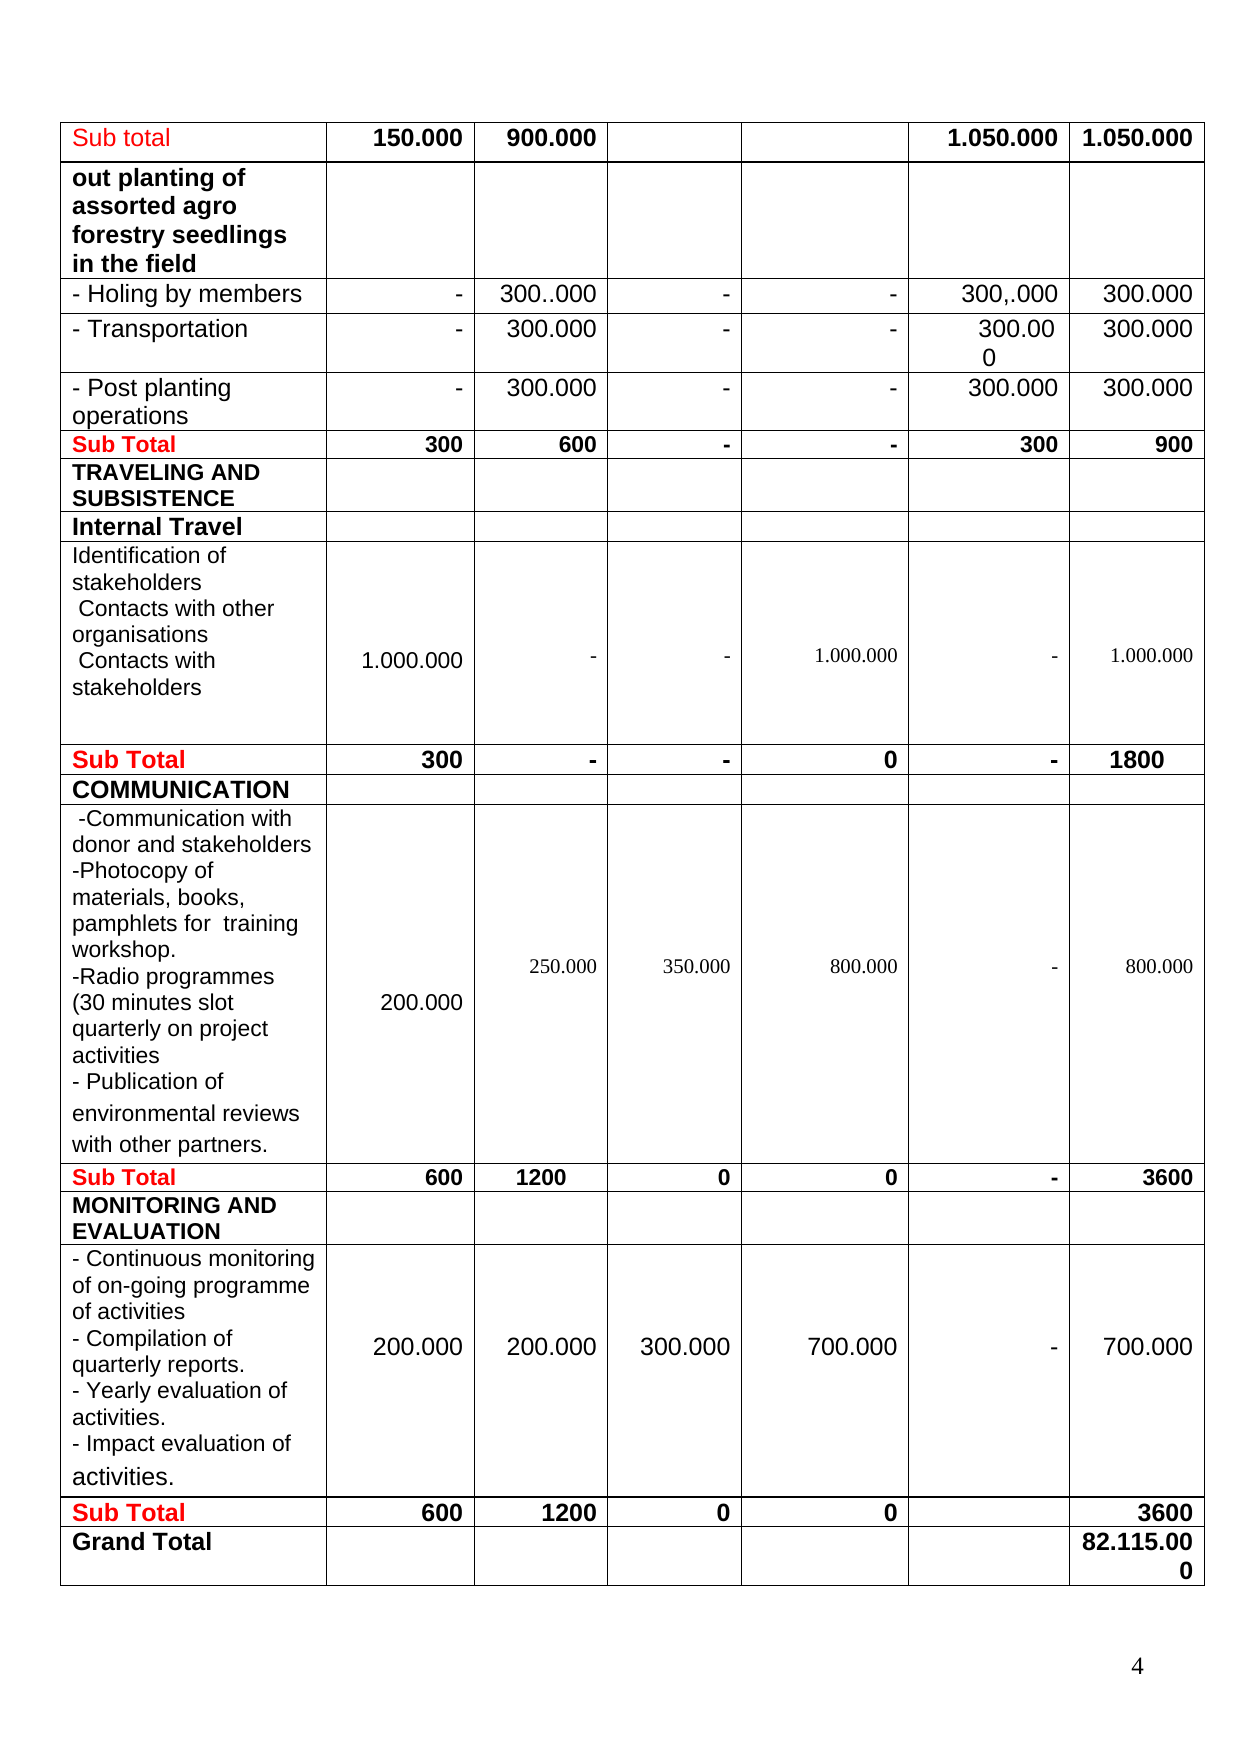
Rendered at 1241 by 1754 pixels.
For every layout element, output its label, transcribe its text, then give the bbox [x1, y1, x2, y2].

table_cell [608, 512, 741, 541]
table_cell 200.000 [475, 1498, 607, 1526]
table_cell - [327, 373, 474, 430]
table_cell [1070, 775, 1204, 803]
table_cell - [475, 542, 607, 744]
table_cell - [909, 1245, 1069, 1496]
table_cell 700.000 [1070, 1245, 1204, 1496]
table_cell [327, 459, 474, 511]
table_cell [742, 123, 908, 161]
table_cell 350.000 [608, 805, 741, 1163]
table_cell - [608, 745, 741, 774]
table_cell 800.000 [1070, 805, 1204, 1163]
table_cell [742, 459, 908, 511]
table_cell [475, 163, 607, 277]
table_cell - Continuous monitoring of on-going programme of activities - Compilation of quarterly reports. - Yearly evaluation of activities. - Impact evaluation of activities. [61, 1245, 326, 1496]
table_cell [909, 459, 1069, 511]
table_cell Sub Total [61, 431, 326, 457]
table_cell 200.000 [327, 1164, 474, 1191]
table_cell 700.000 [1070, 1498, 1204, 1526]
table_cell - [742, 279, 908, 313]
table_cell out planting of assorted agro forestry seedlings in the field [61, 163, 326, 277]
table_cell 1.000.000 [1070, 542, 1204, 744]
table_cell -Communication with donor and stakeholders -Photocopy of materials, books, pamphlets for training workshop. -Radio programmes (30 minutes slot quarterly on project activities - Publication of environmental reviews with other partners. [61, 805, 326, 1163]
table_cell - Transportation [61, 314, 326, 372]
table_cell 1.050.000 [909, 123, 1069, 161]
table_cell 300.000 [475, 314, 607, 372]
table_cell 1.050.000 [1070, 123, 1204, 161]
table_cell [909, 163, 1069, 277]
table_cell [475, 512, 607, 541]
table_cell - [608, 279, 741, 313]
table_cell [742, 163, 908, 277]
table_cell - [909, 805, 1069, 1163]
table_cell [475, 775, 607, 803]
table_cell Identification of stakeholders Contacts with other organisations Contacts with stakeholders [61, 542, 326, 744]
table_cell Sub total [61, 123, 326, 161]
table_cell - [608, 542, 741, 744]
table_cell 300.000 [1070, 279, 1204, 313]
table_cell 300.000 [1070, 373, 1204, 430]
table_cell 900.000 [475, 123, 607, 161]
table_cell - [909, 745, 1069, 774]
table_cell [327, 1192, 474, 1244]
table_cell [909, 1527, 1069, 1585]
table_cell [608, 459, 741, 511]
table_cell 300.000 [909, 373, 1069, 430]
table_cell 800.000 [742, 1164, 908, 1191]
table_cell - Holing by members [61, 279, 326, 313]
table_cell 300.000 [475, 373, 607, 430]
table_cell Sub Total [61, 745, 326, 774]
table_cell [909, 775, 1069, 803]
table_cell 250.000 [475, 1164, 607, 1191]
table_cell [608, 775, 741, 803]
table_cell 700.000 [742, 1245, 908, 1496]
table_cell [327, 1527, 474, 1585]
table_cell [909, 1498, 1069, 1526]
table_cell [1070, 163, 1204, 277]
table_cell [327, 512, 474, 541]
table_cell 1.000.000 [742, 745, 908, 774]
table_cell [1070, 1192, 1204, 1244]
table_cell [327, 775, 474, 803]
table_cell 1.000.000 [742, 542, 908, 744]
table_cell [327, 163, 474, 277]
table_cell TRAVELING AND SUBSISTENCE [61, 459, 326, 511]
table_cell - [742, 431, 908, 457]
table_cell [608, 123, 741, 161]
table_cell 700.000 [742, 1498, 908, 1526]
table_cell 300.000 [909, 314, 1069, 372]
table_cell 200.000 [475, 1245, 607, 1496]
table_cell 800.000 [1070, 1164, 1204, 1191]
table_cell - [475, 745, 607, 774]
table_cell 300,.000 [909, 279, 1069, 313]
table_cell - [327, 279, 474, 313]
table_cell [1070, 459, 1204, 511]
table_cell 1.000.000 [327, 542, 474, 744]
table_cell [475, 459, 607, 511]
table_cell 900.000 [475, 431, 607, 457]
table_cell 82.115.000 [1070, 1527, 1204, 1585]
table_cell Sub Total [61, 1498, 326, 1526]
table_cell - [608, 431, 741, 457]
table_cell [909, 1192, 1069, 1244]
table_cell - [909, 1164, 1069, 1191]
table_cell 200.000 [327, 1245, 474, 1496]
table_cell - [909, 542, 1069, 744]
table_cell 200.000 [327, 1498, 474, 1526]
table_cell - [742, 314, 908, 372]
table_cell 200.000 [327, 805, 474, 1163]
table_cell 250.000 [475, 805, 607, 1163]
table_cell [909, 512, 1069, 541]
table_cell Grand Total [61, 1527, 326, 1585]
table_cell 350.000 [608, 1164, 741, 1191]
table_cell COMMUNICATION [61, 775, 326, 803]
table_cell [742, 1192, 908, 1244]
table_cell 300.000 [608, 1498, 741, 1526]
table_cell [742, 775, 908, 803]
table_cell [742, 512, 908, 541]
table_cell Internal Travel [61, 512, 326, 541]
table_cell 300..000 [475, 279, 607, 313]
table_cell [742, 1527, 908, 1585]
table_cell - [327, 314, 474, 372]
table_cell - [608, 373, 741, 430]
table_cell [608, 1527, 741, 1585]
table_cell [608, 1192, 741, 1244]
table_cell 900.000 [909, 431, 1069, 457]
table_cell 1.000.000 [327, 745, 474, 774]
table_cell 150.000 [327, 123, 474, 161]
table_cell [1070, 512, 1204, 541]
table_cell 900.000 [1070, 431, 1204, 457]
table_cell [475, 1192, 607, 1244]
table_cell 800.000 [742, 805, 908, 1163]
table_cell 300.000 [608, 1245, 741, 1496]
table_cell - [608, 314, 741, 372]
table_cell [475, 1527, 607, 1585]
table_cell - Post planting operations [61, 373, 326, 430]
table_cell Sub Total [61, 1164, 326, 1191]
table_cell MONITORING AND EVALUATION [61, 1192, 326, 1244]
table_cell 150.000 [327, 431, 474, 457]
table_cell 1.000.000 [1070, 745, 1204, 774]
table_cell - [742, 373, 908, 430]
table_cell [608, 163, 741, 277]
table_cell 300.000 [1070, 314, 1204, 372]
